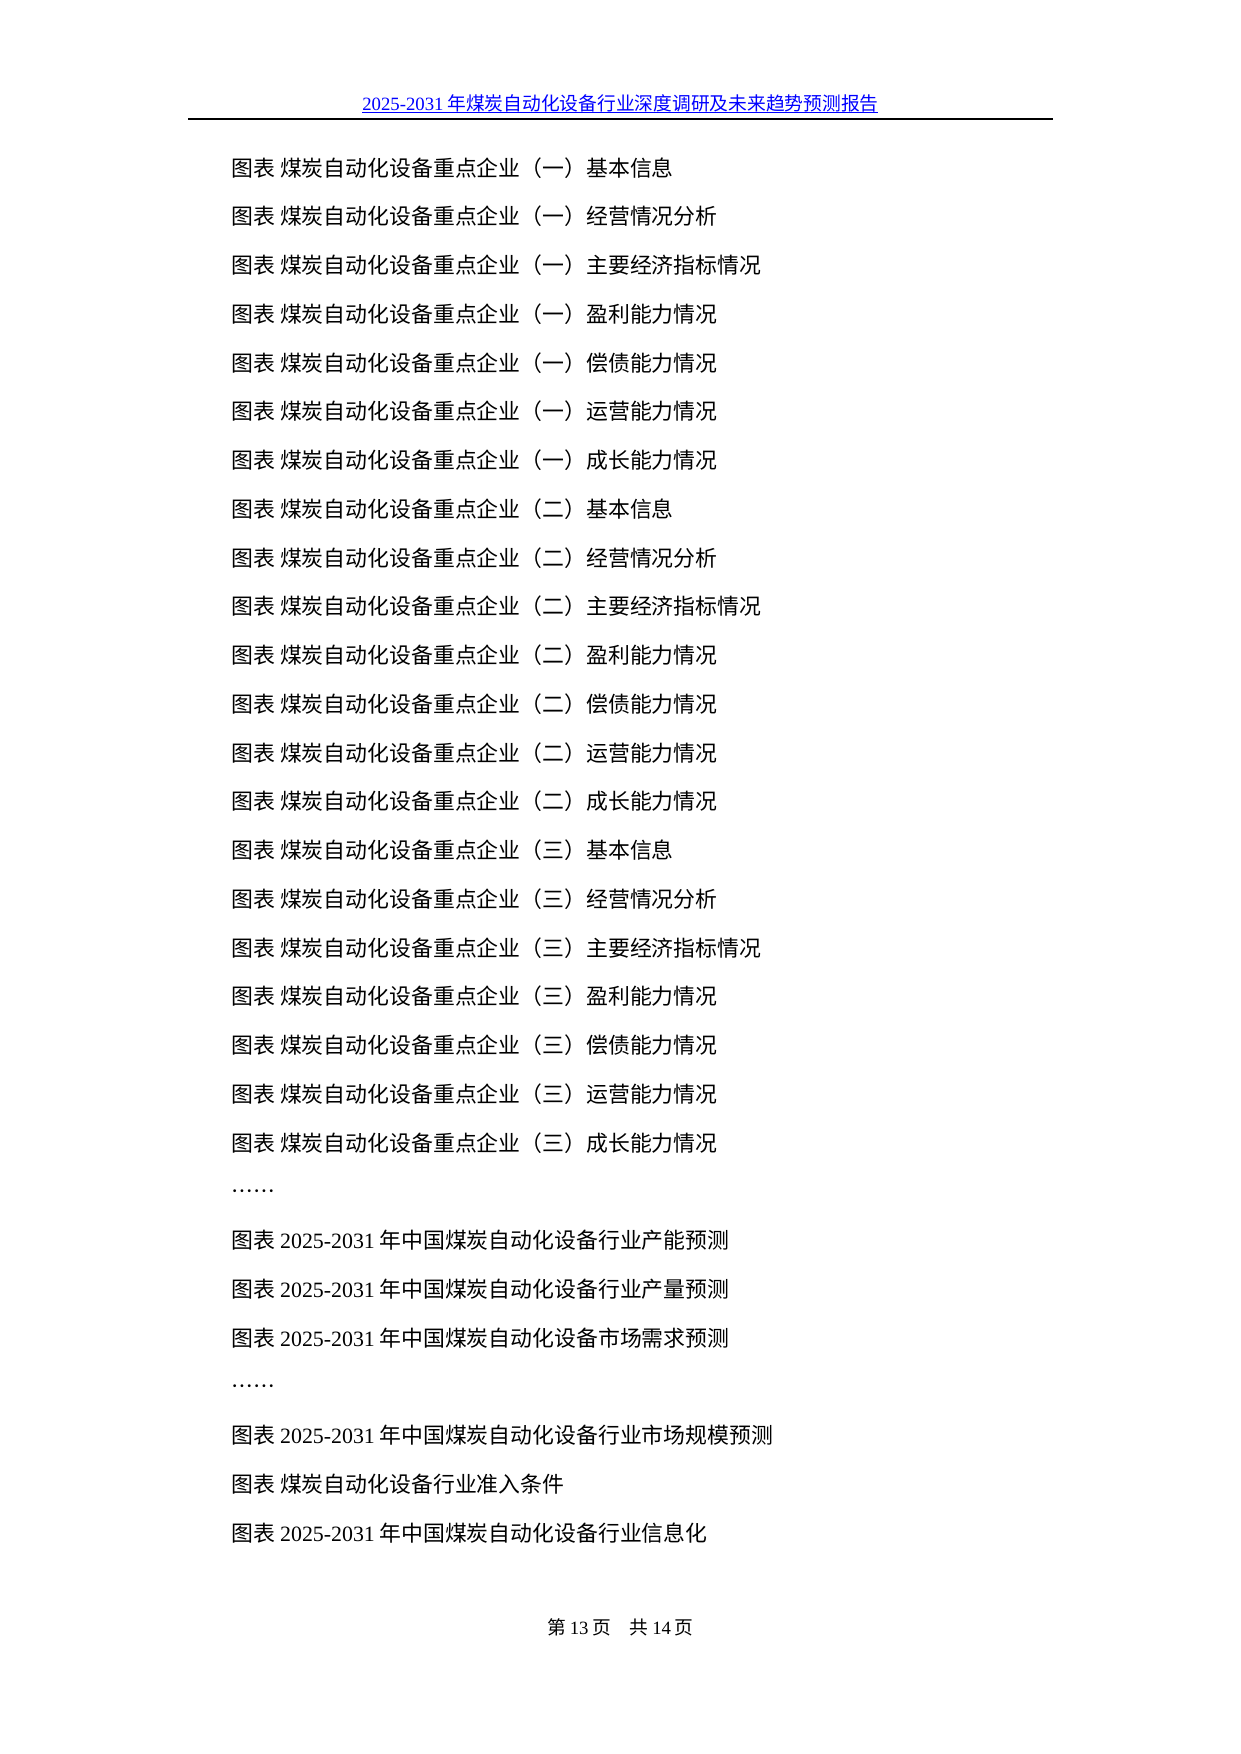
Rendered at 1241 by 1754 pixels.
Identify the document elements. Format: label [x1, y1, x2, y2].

text [187, 150, 1053, 1548]
